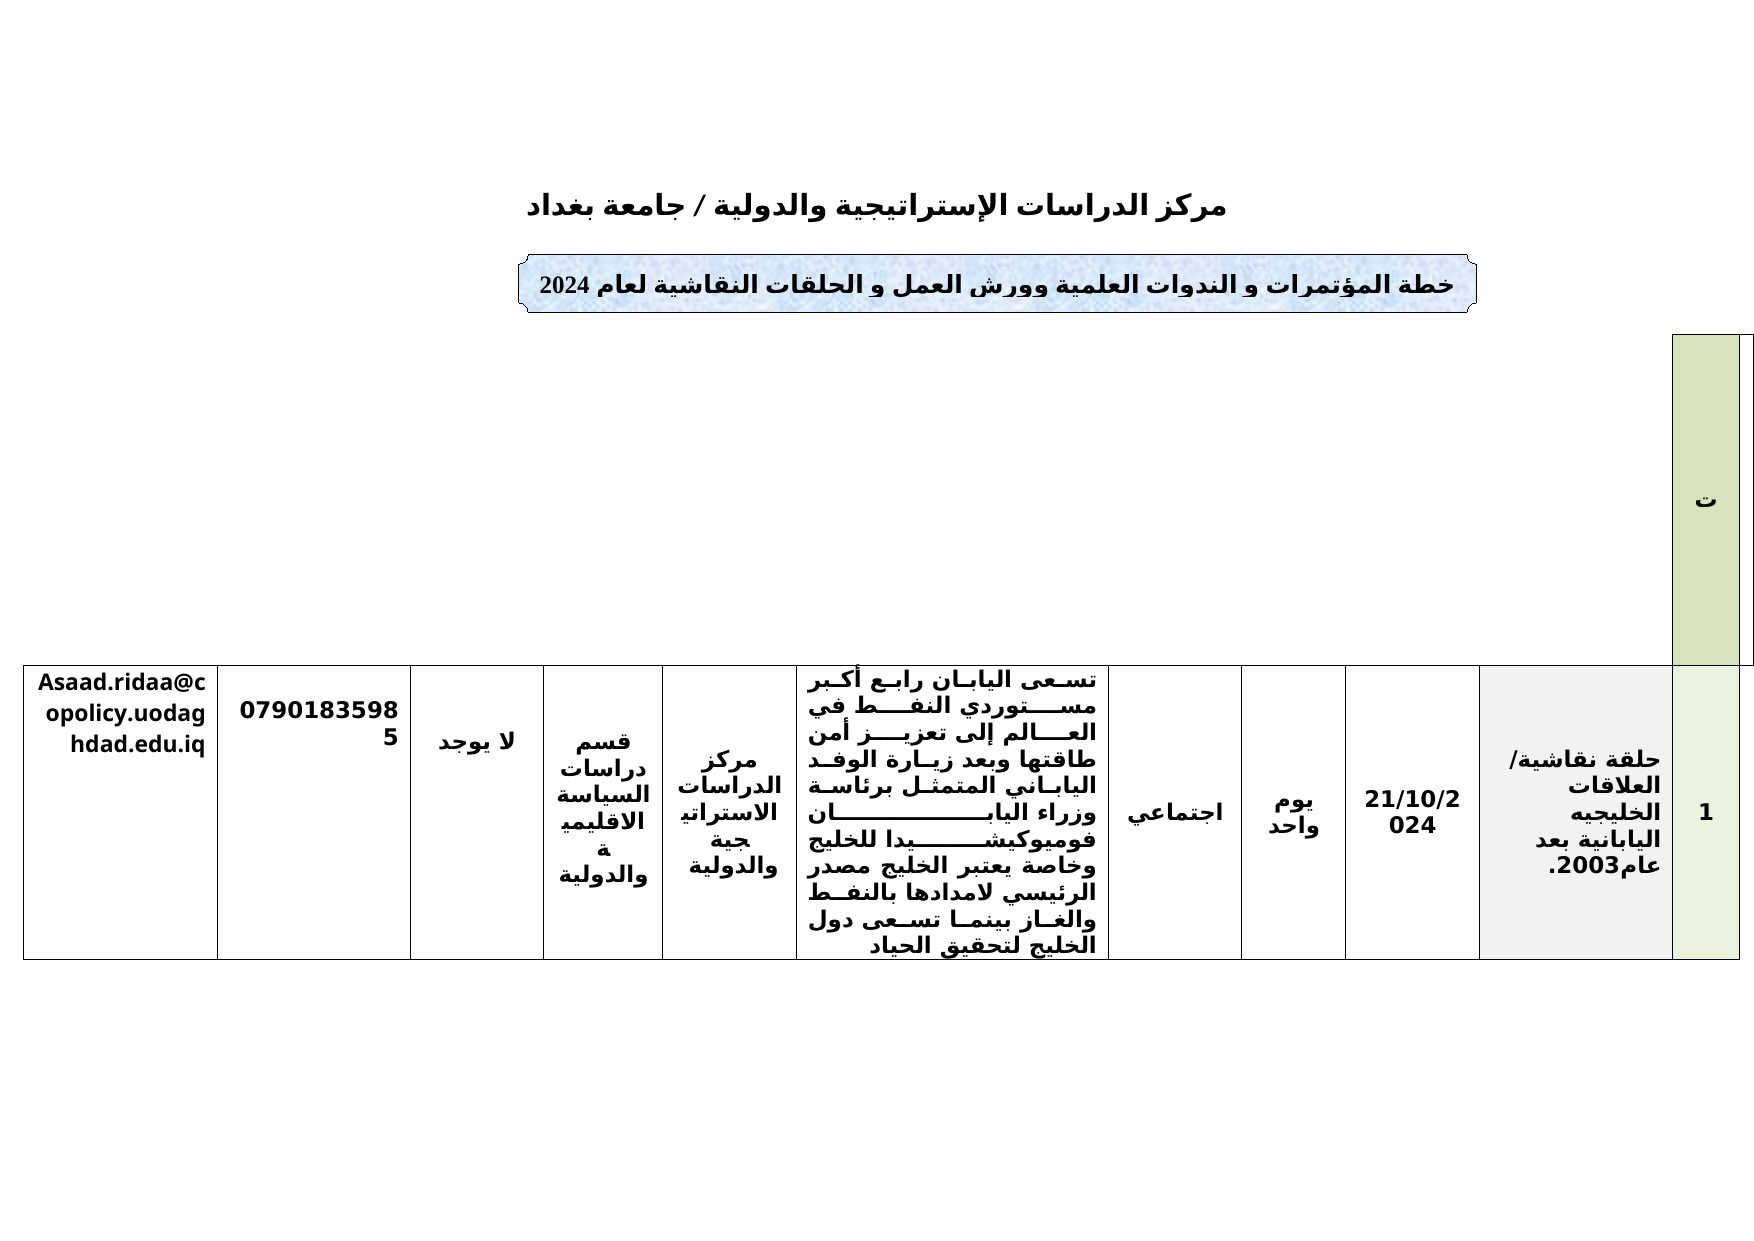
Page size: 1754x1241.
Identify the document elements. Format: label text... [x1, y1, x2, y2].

table_cell Asaad.ridaa@copolicy.uodaghdad.edu.iq [24, 666, 217, 959]
table_cell مركز الدراسات الاستراتيجية والدولية [663, 666, 796, 959]
table_header ت [1673, 335, 1739, 665]
table_cell يوم واحد [1242, 666, 1345, 959]
table_cell 07901835985 [218, 666, 410, 959]
table_cell 21/10/2024 [1346, 666, 1479, 959]
table_cell قسم دراسات السياسة الاقليمية والدولية [544, 666, 662, 959]
table_cell حلقة نقاشية/ العلاقات الخليجيه اليابانية بعد عام2003. [1480, 666, 1672, 959]
text مركز الدراسات الإستراتيجية والدولية / جامعة بغداد [150, 187, 1604, 223]
table_cell لا يوجد [411, 666, 543, 959]
table_cell تسعى اليابان رابع أكبر مستوردي النفط في العالم إلى تعزيز أمن طاقتها وبعد زيارة الوفد الياباني المتمثل برئاسة وزراء اليابان فوميوكيشيدا للخليج وخاصة يعتبر الخليج مصدر الرئيسي لامدادها بالنفط والغاز بينما تسعى دول الخليج لتحقيق الحياد [797, 666, 1108, 959]
table_cell اجتماعي [1109, 666, 1241, 959]
table_cell 1 [1673, 666, 1739, 959]
picture [519, 254, 1477, 313]
